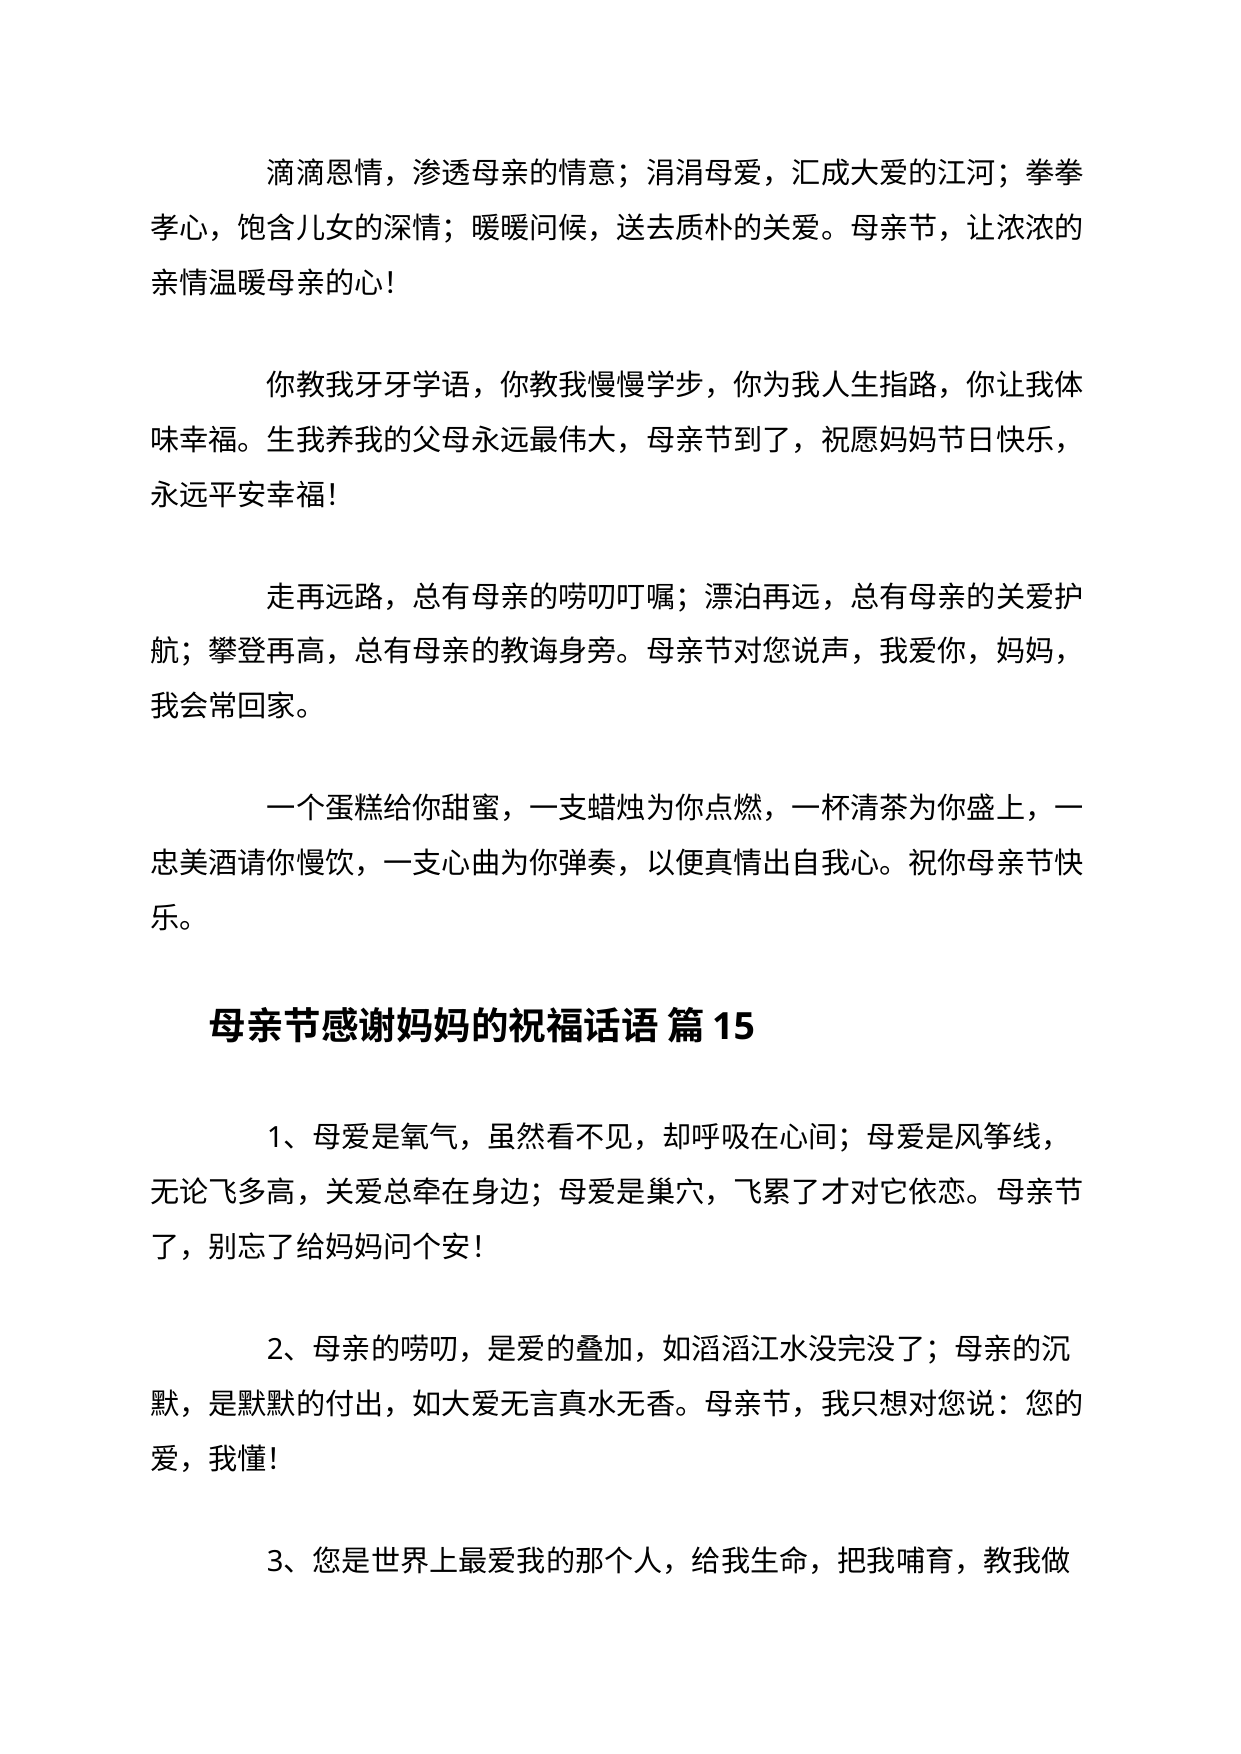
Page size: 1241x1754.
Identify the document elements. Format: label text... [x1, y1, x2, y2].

text 一个蛋糕给你甜蜜，一支蜡烛为你点燃，一杯清茶为你盛上，一忠美酒请你慢饮，一支心曲为你弹奏，以便真情出自我心。祝你母亲节快乐。 [150, 785, 1090, 937]
text 滴滴恩情，渗透母亲的情意；涓涓母爱，汇成大爱的江河；拳拳孝心，饱含儿女的深情；暖暖问候，送去质朴的关爱。母亲节，让浓浓的亲情温暖母亲的心！ [150, 150, 1090, 302]
text 2、母亲的唠叨，是爱的叠加，如滔滔江水没完没了；母亲的沉默，是默默的付出，如大爱无言真水无香。母亲节，我只想对您说：您的爱，我懂！ [150, 1326, 1090, 1478]
text 走再远路，总有母亲的唠叨叮嘱；漂泊再远，总有母亲的关爱护航；攀登再高，总有母亲的教诲身旁。母亲节对您说声，我爱你，妈妈，我会常回家。 [150, 573, 1090, 725]
text 你教我牙牙学语，你教我慢慢学步，你为我人生指路，你让我体味幸福。生我养我的父母永远最伟大，母亲节到了，祝愿妈妈节日快乐，永远平安幸福！ [150, 362, 1090, 514]
text 母亲节感谢妈妈的祝福话语 篇15 [150, 996, 1090, 1051]
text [150, 1537, 1090, 1579]
text 1、母爱是氧气，虽然看不见，却呼吸在心间；母爱是风筝线，无论飞多高，关爱总牵在身边；母爱是巢穴，飞累了才对它依恋。母亲节了，别忘了给妈妈问个安！ [150, 1114, 1090, 1266]
